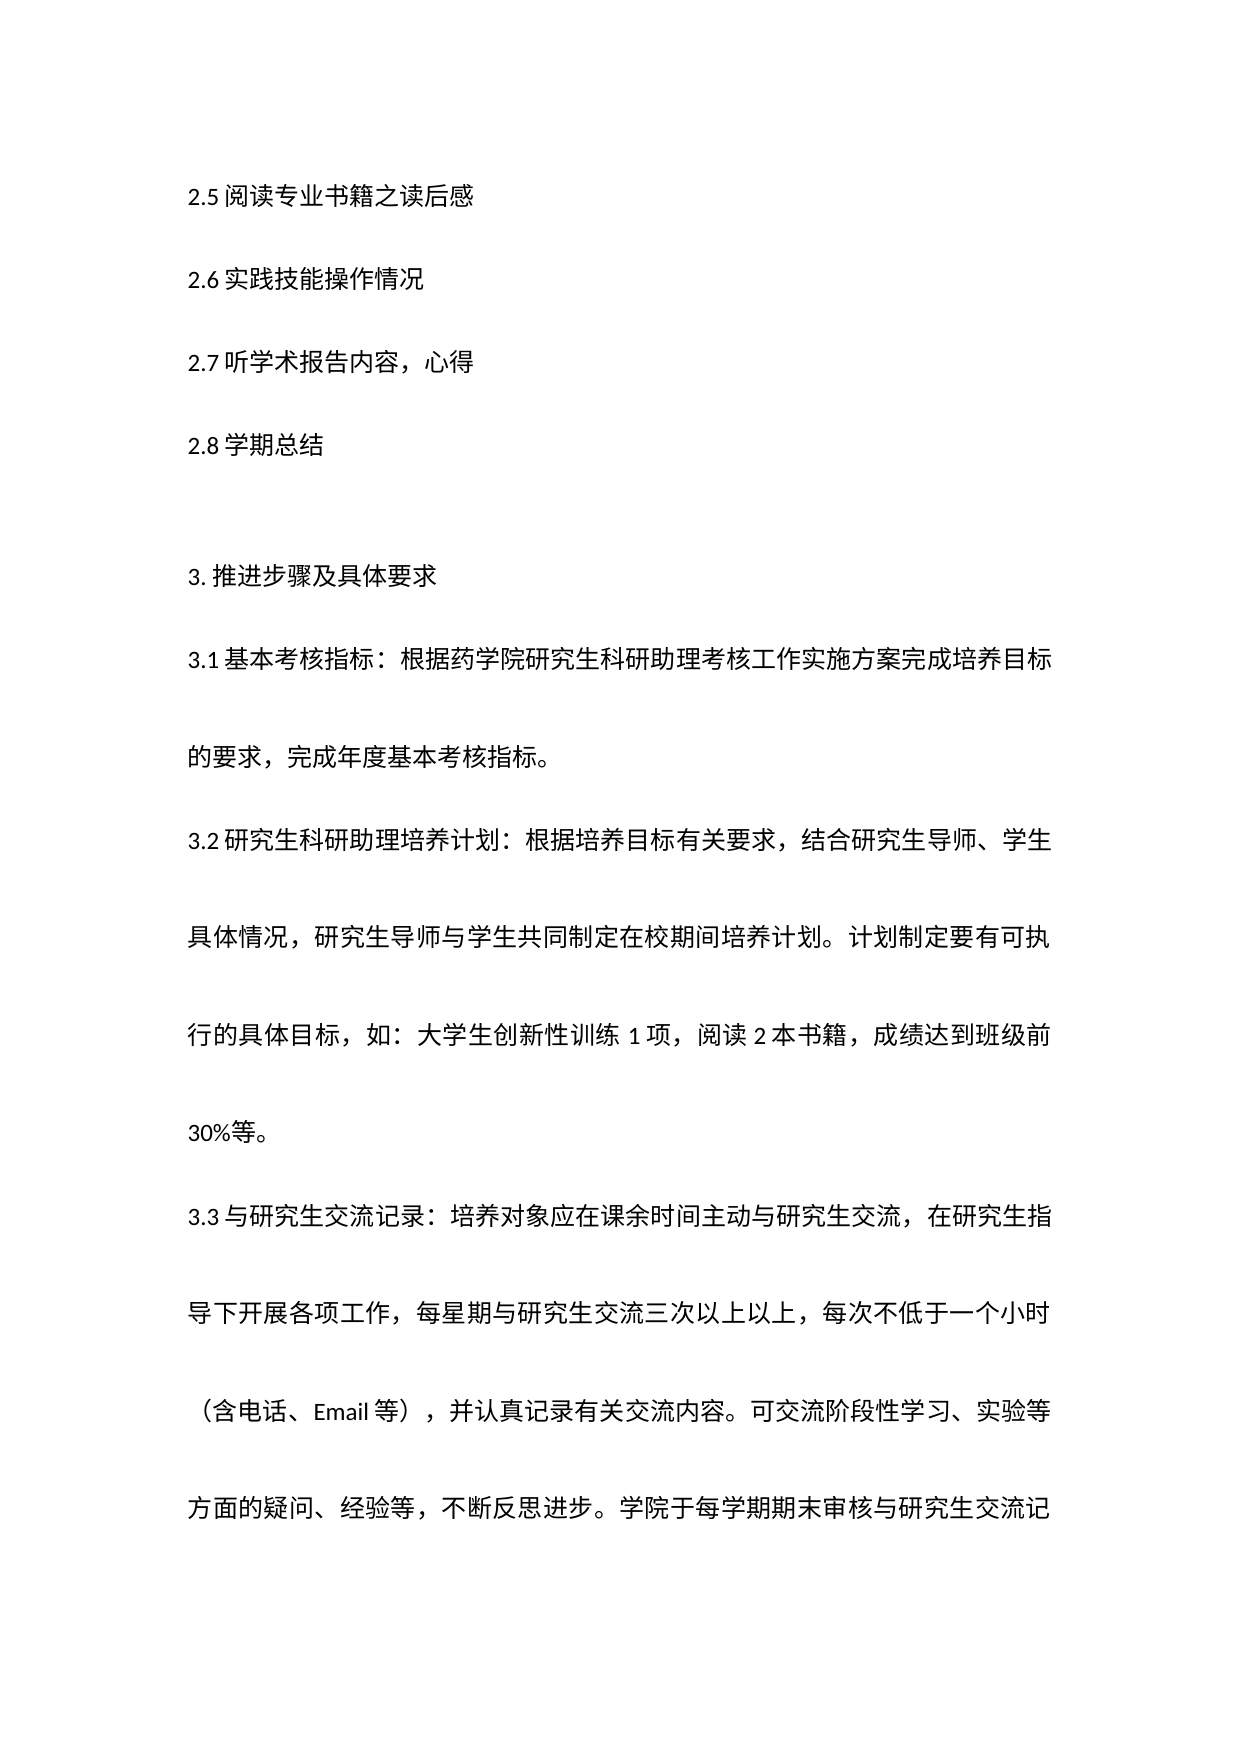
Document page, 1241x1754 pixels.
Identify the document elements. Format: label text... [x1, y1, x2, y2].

text 3. 推进步骤及具体要求 [187, 542, 1053, 607]
text 3.1基本考核指标：根据药学院研究生科研助理考核工作实施方案完成培养目标的要求，完成年度基本考核指标。 [187, 625, 1053, 788]
text 2.6实践技能操作情况 [187, 245, 1053, 310]
text 2.7听学术报告内容，心得 [187, 328, 1053, 393]
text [187, 1182, 1053, 1539]
text 2.5阅读专业书籍之读后感 [187, 162, 1053, 227]
text 2.8学期总结 [187, 411, 1053, 476]
text 3.2研究生科研助理培养计划：根据培养目标有关要求，结合研究生导师、学生具体情况，研究生导师与学生共同制定在校期间培养计划。计划制定要有可执行的具体目标，如：大学生创新性训练1项，阅读2本书籍，成绩达到班级前30%等。 [187, 806, 1053, 1163]
